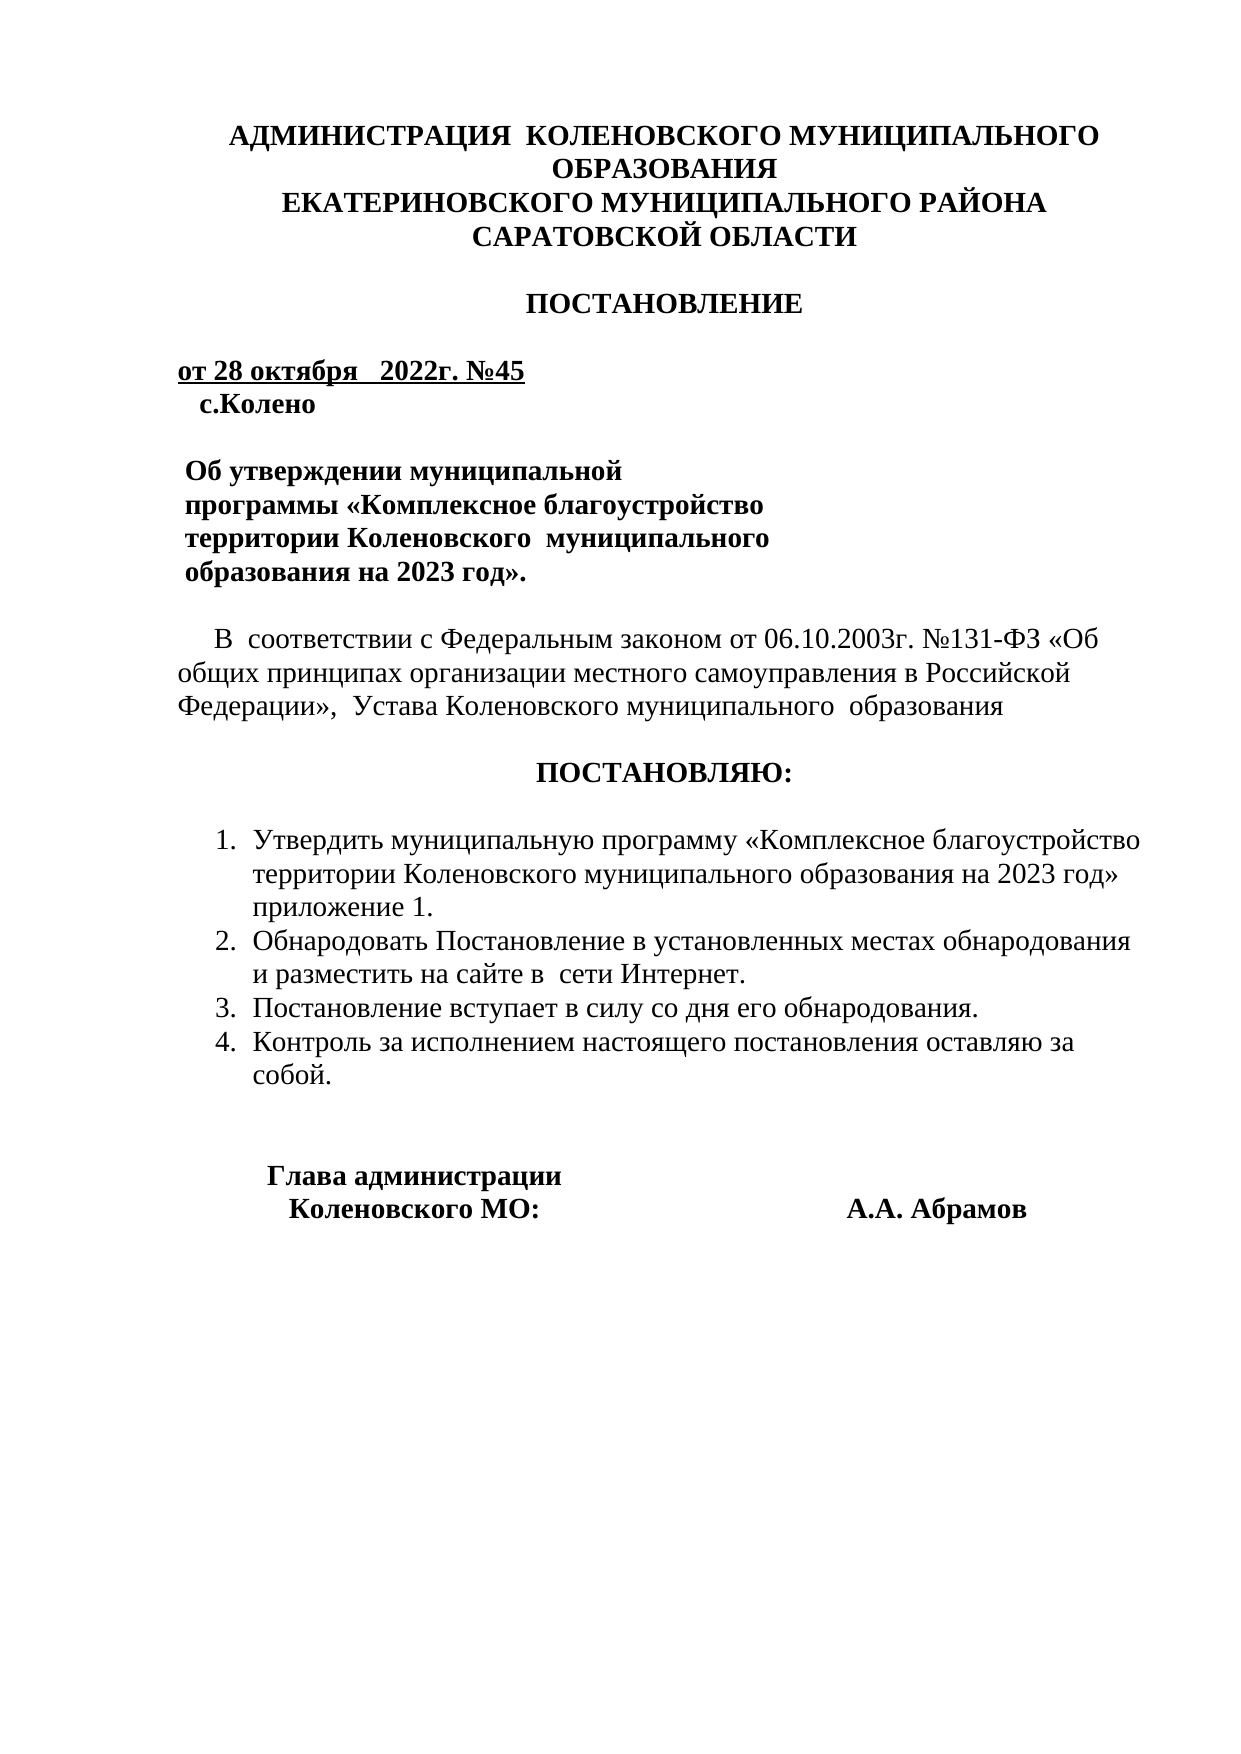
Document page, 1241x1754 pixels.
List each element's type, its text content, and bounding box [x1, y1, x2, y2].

text с.Колено [177, 386, 1152, 420]
list Обнародовать Постановление в установленных местах обнародования и разместить на сайте в сети Интернет. [215, 923, 1152, 990]
text от 28 октября 2022г. №45 [177, 353, 1152, 386]
text САРАТОВСКОЙ ОБЛАСТИ [177, 219, 1152, 252]
text Глава администрации [252, 1158, 1152, 1191]
text Об утверждении муниципальной [177, 453, 1152, 487]
text ПОСТАНОВЛЕНИЕ [177, 286, 1152, 319]
text ПОСТАНОВЛЯЮ: [177, 755, 1152, 789]
text ЕКАТЕРИНОВСКОГО МУНИЦИПАЛЬНОГО РАЙОНА [177, 185, 1152, 219]
text территории Коленовского муниципального [177, 521, 1152, 554]
text В соответствии с Федеральным законом от 06.10.2003г. №131-ФЗ «Об общих принципах организации местного самоуправления в Российской Федерации», Устава Коленовского муниципального образования [177, 621, 1152, 722]
text программы «Комплексное благоустройство [177, 487, 1152, 521]
text Коленовского МО: А.А. Абрамов [252, 1191, 1152, 1225]
text АДМИНИСТРАЦИЯ КОЛЕНОВСКОГО МУНИЦИПАЛЬНОГО ОБРАЗОВАНИЯ [177, 118, 1152, 185]
text образования на 2023 год». [177, 554, 1152, 588]
list Утвердить муниципальную программу «Комплексное благоустройство территории Коленовского муниципального образования на 2023 год» приложение 1. [215, 822, 1152, 923]
list Контроль за исполнением настоящего постановления оставляю за собой. [215, 1024, 1152, 1091]
list Постановление вступает в силу со дня его обнародования. [215, 990, 1152, 1024]
